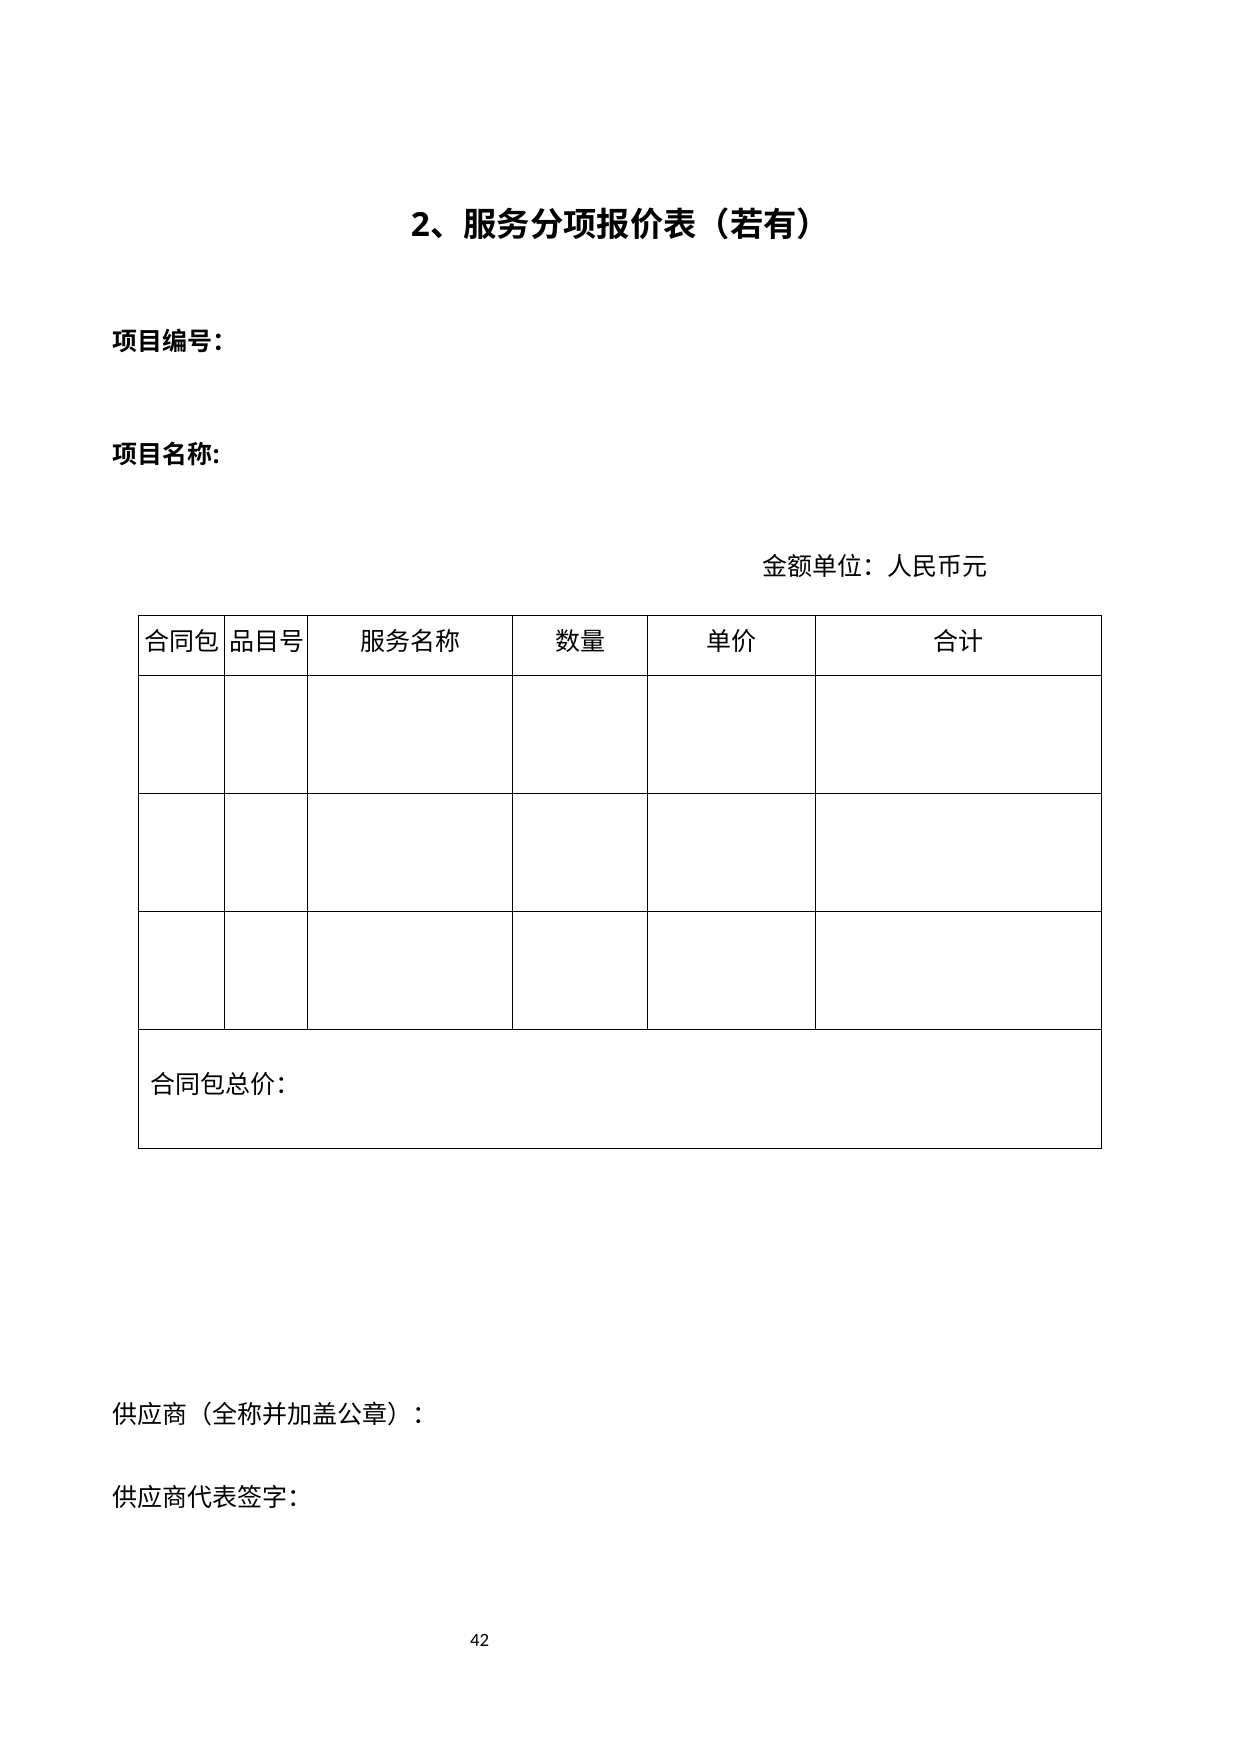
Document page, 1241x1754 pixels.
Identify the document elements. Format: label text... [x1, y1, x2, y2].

table_cell [513, 794, 647, 911]
table_cell [816, 794, 1101, 911]
table_cell [308, 912, 512, 1029]
table_cell [648, 912, 815, 1029]
table_cell [139, 676, 224, 793]
subtitle 2、服务分项报价表（若有） [112, 189, 1128, 254]
table_header 品目号 [225, 616, 307, 675]
table_cell [225, 794, 307, 911]
table_cell [308, 676, 512, 793]
table_cell [308, 794, 512, 911]
table_cell [816, 912, 1101, 1029]
table_cell [648, 794, 815, 911]
table_cell [816, 676, 1101, 793]
table_header 合同包 [139, 616, 224, 675]
table_cell [225, 912, 307, 1029]
table_cell [225, 676, 307, 793]
table_cell [139, 794, 224, 911]
text 金额单位：人民币元 [112, 532, 1128, 597]
text 供应商（全称并加盖公章）： [112, 1380, 1128, 1445]
table_cell [513, 676, 647, 793]
subtitle 项目编号： [112, 307, 1128, 372]
table_cell [648, 676, 815, 793]
table_header 服务名称 [308, 616, 512, 675]
table_cell [513, 912, 647, 1029]
subtitle 项目名称: [112, 420, 1128, 485]
text 供应商代表签字： [112, 1463, 1128, 1528]
table_header 单价 [648, 616, 815, 675]
table_header 数量 [513, 616, 647, 675]
table_cell 合同包总价： [139, 1030, 1101, 1147]
table_header 合计 [816, 616, 1101, 675]
table_cell [139, 912, 224, 1029]
